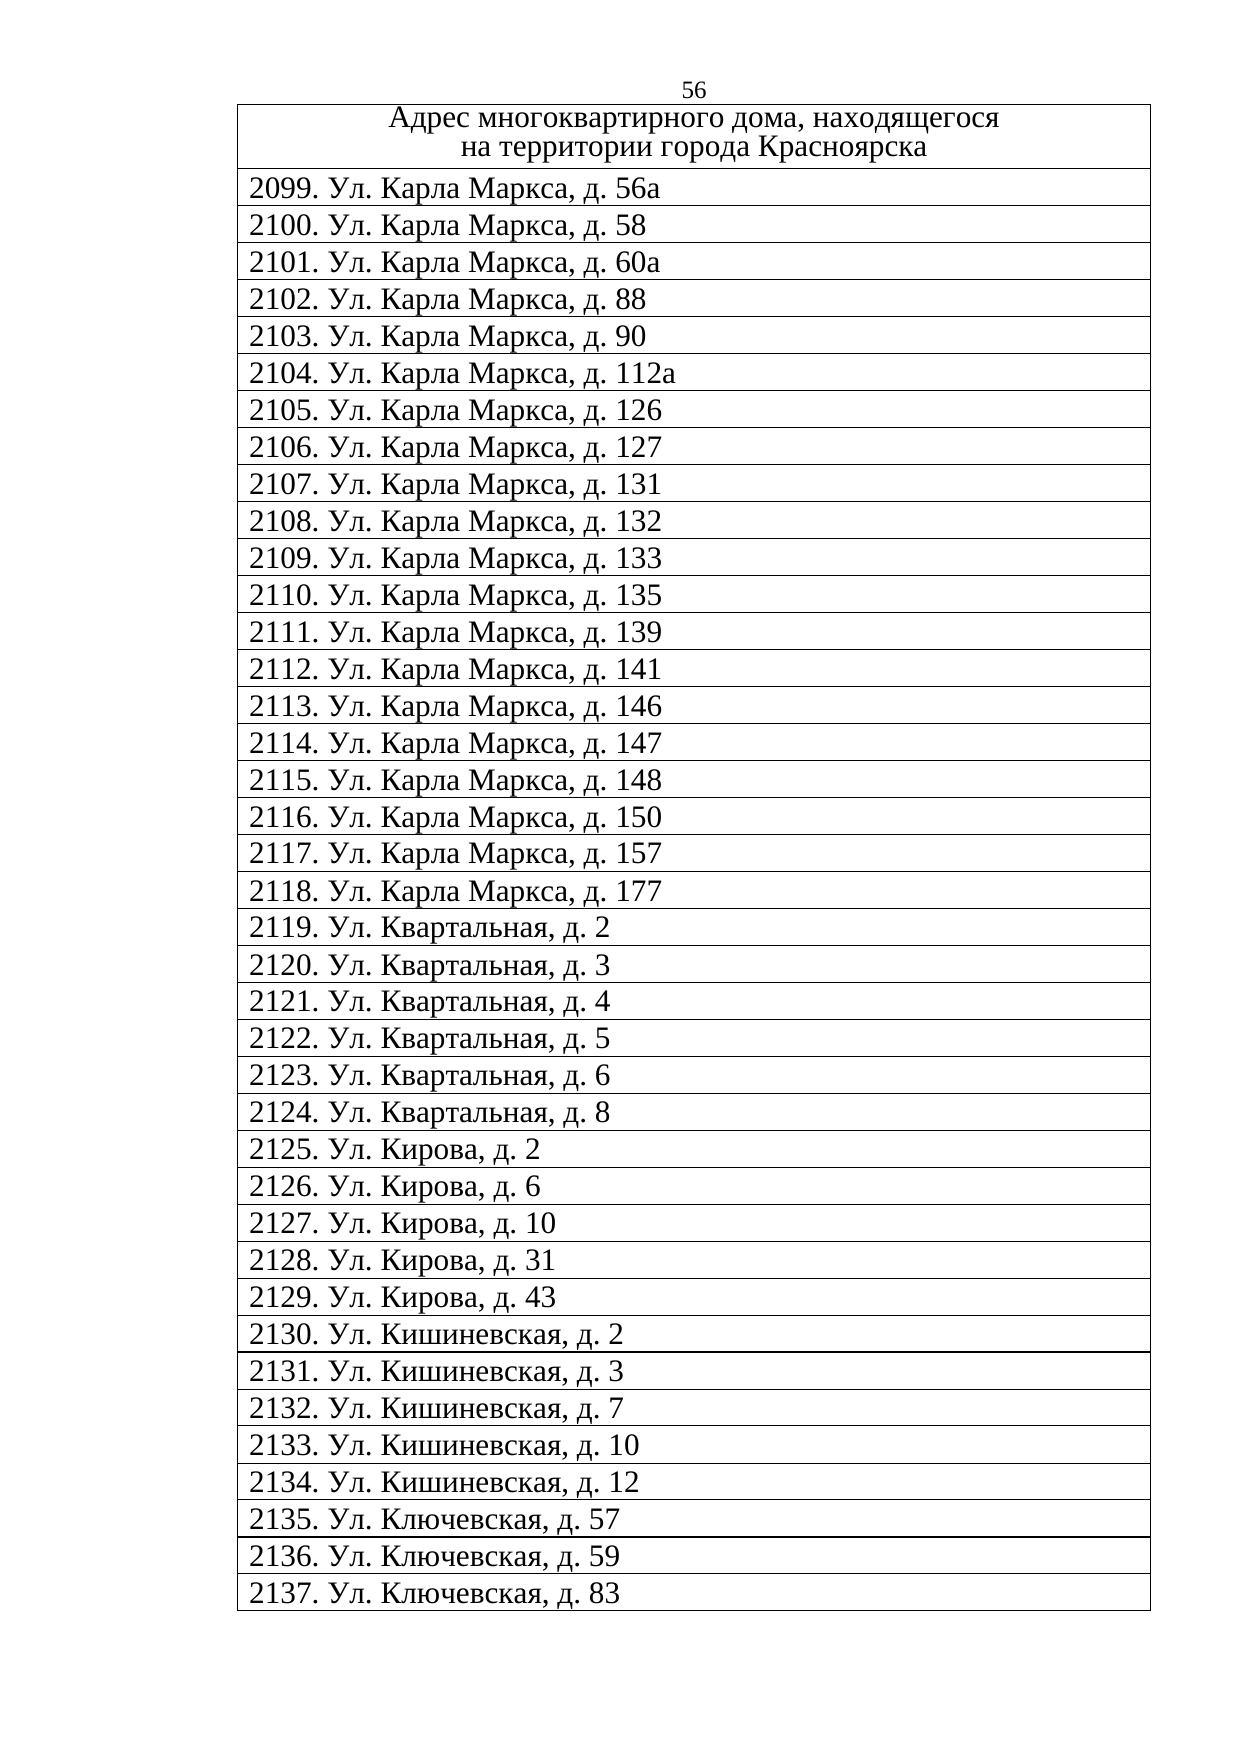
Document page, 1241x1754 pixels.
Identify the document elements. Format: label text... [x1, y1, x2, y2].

table_cell Ул. Квартальная, д. 5 [238, 1020, 1150, 1056]
table_cell Ул. Карла Маркса, д. 133 [238, 539, 1150, 575]
table_cell Ул. Карла Маркса, д. 131 [238, 465, 1150, 501]
table_cell Ул. Карла Маркса, д. 135 [238, 576, 1150, 612]
table_cell Ул. Кирова, д. 6 [238, 1168, 1150, 1203]
table_cell Ул. Квартальная, д. 4 [238, 983, 1150, 1019]
table_cell Ул. Карла Маркса, д. 90 [238, 317, 1150, 353]
table_cell Ул. Карла Маркса, д. 132 [238, 502, 1150, 538]
table_cell Ул. Карла Маркса, д. 157 [238, 835, 1150, 871]
table_cell Ул. Кишиневская, д. 10 [238, 1426, 1150, 1462]
table_cell Ул. Карла Маркса, д. 147 [238, 724, 1150, 760]
table_cell Ул. Карла Маркса, д. 146 [238, 687, 1150, 723]
table_cell Ул. Квартальная, д. 6 [238, 1057, 1150, 1093]
table_cell Ул. Квартальная, д. 3 [238, 946, 1150, 982]
table_cell Ул. Карла Маркса, д. 112а [238, 354, 1150, 390]
table_cell Ул. Кирова, д. 2 [238, 1131, 1150, 1167]
table_cell Ул. Кишиневская, д. 12 [238, 1464, 1150, 1499]
table_cell Ул. Ключевская, д. 59 [238, 1538, 1150, 1573]
table_cell Ул. Карла Маркса, д. 148 [238, 761, 1150, 797]
table_cell Ул. Кишиневская, д. 7 [238, 1390, 1150, 1425]
table_cell Ул. Ключевская, д. 83 [238, 1574, 1150, 1610]
table_header Адрес многоквартирного дома, находящегося на территории города Красноярска [238, 105, 1150, 168]
table_cell Ул. Карла Маркса, д. 58 [238, 206, 1150, 242]
table_cell Ул. Квартальная, д. 2 [238, 909, 1150, 945]
table_cell Ул. Карла Маркса, д. 177 [238, 872, 1150, 908]
table_cell Ул. Карла Маркса, д. 139 [238, 613, 1150, 649]
table_cell Ул. Кишиневская, д. 3 [238, 1353, 1150, 1388]
table_cell Ул. Карла Маркса, д. 60а [238, 243, 1150, 279]
table_cell Ул. Карла Маркса, д. 126 [238, 391, 1150, 427]
table_cell Ул. Кирова, д. 43 [238, 1279, 1150, 1314]
table_cell Ул. Карла Маркса, д. 141 [238, 650, 1150, 686]
table_cell Ул. Кирова, д. 10 [238, 1205, 1150, 1241]
table_cell Ул. Кишиневская, д. 2 [238, 1316, 1150, 1351]
table_cell Ул. Кирова, д. 31 [238, 1242, 1150, 1277]
table_cell Ул. Ключевская, д. 57 [238, 1500, 1150, 1536]
table_cell Ул. Квартальная, д. 8 [238, 1094, 1150, 1129]
table_cell Ул. Карла Маркса, д. 127 [238, 428, 1150, 464]
table_cell Ул. Карла Маркса, д. 88 [238, 280, 1150, 316]
table_cell Ул. Карла Маркса, д. 150 [238, 798, 1150, 834]
table_cell Ул. Карла Маркса, д. 56а [238, 169, 1150, 205]
